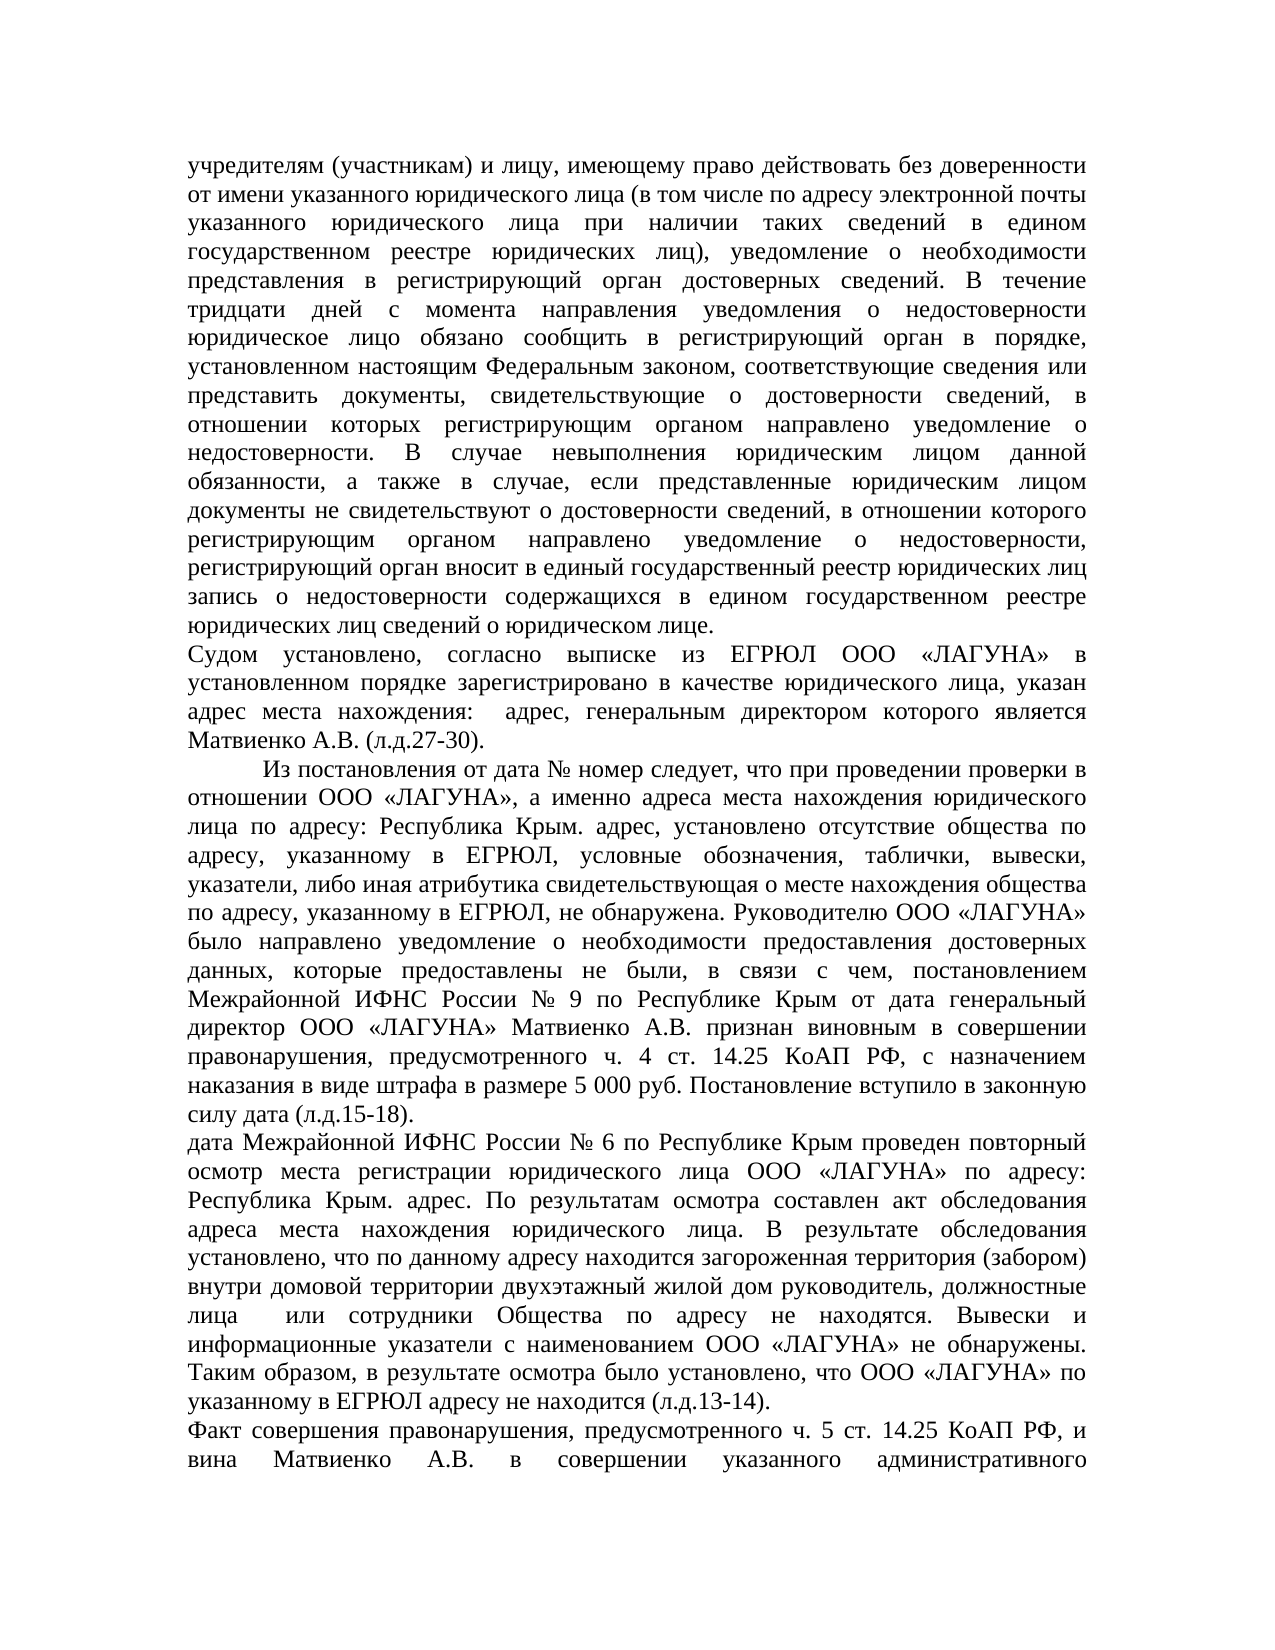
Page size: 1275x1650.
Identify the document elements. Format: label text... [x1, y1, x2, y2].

text Из постановления от дата № номер следует, что при проведении проверки в отношении ООО «ЛАГУНА», а именно адреса места нахождения юридического лица по адресу: Республика Крым. адрес, установлено отсутствие общества по адресу, указанному в ЕГРЮЛ, условные обозначения, таблички, вывески, указатели, либо иная атрибутика свидетельствующая о месте нахождения общества по адресу, указанному в ЕГРЮЛ, не обнаружена. Руководителю ООО «ЛАГУНА» было направлено уведомление о необходимости предоставления достоверных данных, которые предоставлены не были, в связи с чем, постановлением Межрайонной ИФНС России № 9 по Республике Крым от дата генеральный директор ООО «ЛАГУНА» Матвиенко А.В. признан виновным в совершении правонарушения, предусмотренного ч. 4 ст. 14.25 КоАП РФ, с назначением наказания в виде штрафа в размере 5 000 руб. Постановление вступило в законную силу дата (л.д.15-18). [187, 754, 1087, 1127]
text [187, 1415, 1087, 1472]
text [187, 150, 1087, 639]
text Судом установлено, согласно выписке из ЕГРЮЛ ООО «ЛАГУНА» в установленном порядке зарегистрировано в качестве юридического лица, указан адрес места нахождения: адрес, генеральным директором которого является Матвиенко А.В. (л.д.27-30). [187, 639, 1087, 754]
text дата Межрайонной ИФНС России № 6 по Республике Крым проведен повторный осмотр места регистрации юридического лица ООО «ЛАГУНА» по адресу: Республика Крым. адрес. По результатам осмотра составлен акт обследования адреса места нахождения юридического лица. В результате обследования установлено, что по данному адресу находится загороженная территория (забором) внутри домовой территории двухэтажный жилой дом руководитель, должностные лица или сотрудники Общества по адресу не находятся. Вывески и информационные указатели с наименованием ООО «ЛАГУНА» не обнаружены. Таким образом, в результате осмотра было установлено, что ООО «ЛАГУНА» по указанному в ЕГРЮЛ адресу не находится (л.д.13-14). [187, 1127, 1087, 1415]
